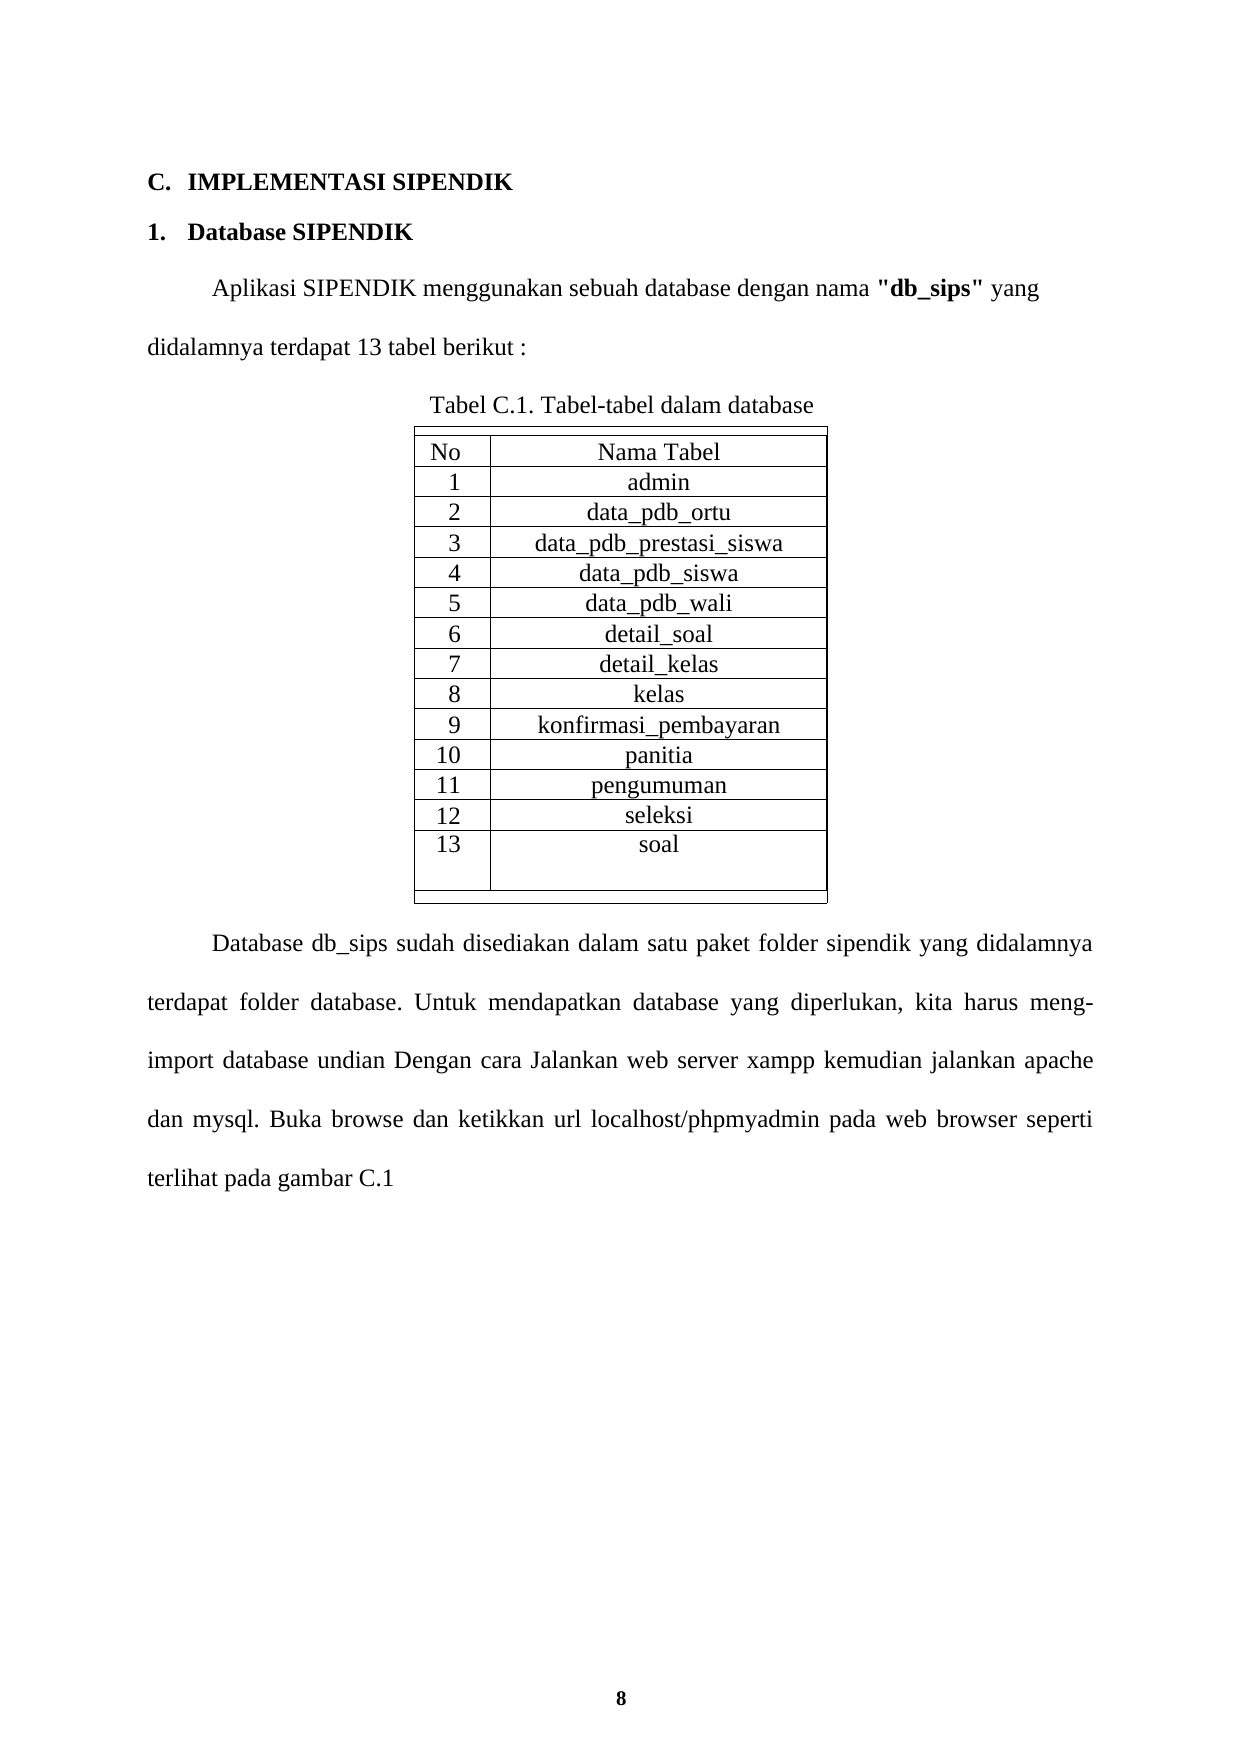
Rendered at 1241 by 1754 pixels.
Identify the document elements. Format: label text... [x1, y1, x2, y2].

table_cell data_pdb_prestasi_siswa [491, 527, 826, 557]
table_cell admin [491, 467, 826, 496]
table_cell data_pdb_wali [491, 588, 826, 617]
table_cell 2 [415, 497, 490, 526]
table_cell 4 [415, 558, 490, 587]
table_cell 10 [415, 740, 490, 769]
table_cell seleksi [491, 800, 826, 830]
table_cell soal [491, 831, 826, 890]
text Aplikasi SIPENDIK menggunakan sebuah database dengan nama "db_sips" yang didalamnya terdapat 13 tabel berikut : [147, 250, 1094, 367]
table_cell 9 [415, 709, 490, 739]
table_cell panitia [491, 740, 826, 769]
table_cell 1 [415, 467, 490, 496]
table_cell 11 [415, 770, 490, 799]
subtitle Database SIPENDIK [147, 200, 1094, 250]
table_cell 5 [415, 588, 490, 617]
table_cell detail_kelas [491, 649, 826, 678]
table_cell 3 [415, 527, 490, 557]
table_cell pengumuman [491, 770, 826, 799]
table_cell data_pdb_siswa [491, 558, 826, 587]
table_cell detail_soal [491, 618, 826, 648]
table_cell data_pdb_ortu [491, 497, 826, 526]
text Database db_sips sudah disediakan dalam satu paket folder sipendik yang didalamnya terdapat folder database. Untuk mendapatkan database yang diperlukan, kita harus meng- import database undian Dengan cara Jalankan web server xampp kemudian jalankan apache dan mysql. Buka browse dan ketikkan url localhost/phpmyadmin pada web browser seperti terlihat pada gambar C.1 [147, 905, 1094, 1198]
table_header Nama Tabel [491, 436, 826, 466]
table_cell 6 [415, 618, 490, 648]
table_cell konfirmasi_pembayaran [491, 709, 826, 739]
table_cell 12 [415, 800, 490, 830]
table_cell 13 [415, 831, 490, 890]
table_cell 8 [415, 679, 490, 708]
table_header No [415, 436, 490, 466]
text Tabel C.1. Tabel-tabel dalam database [149, 367, 1094, 426]
table_cell kelas [491, 679, 826, 708]
subtitle IMPLEMENTASI SIPENDIK [147, 151, 1094, 200]
table_cell 7 [415, 649, 490, 678]
